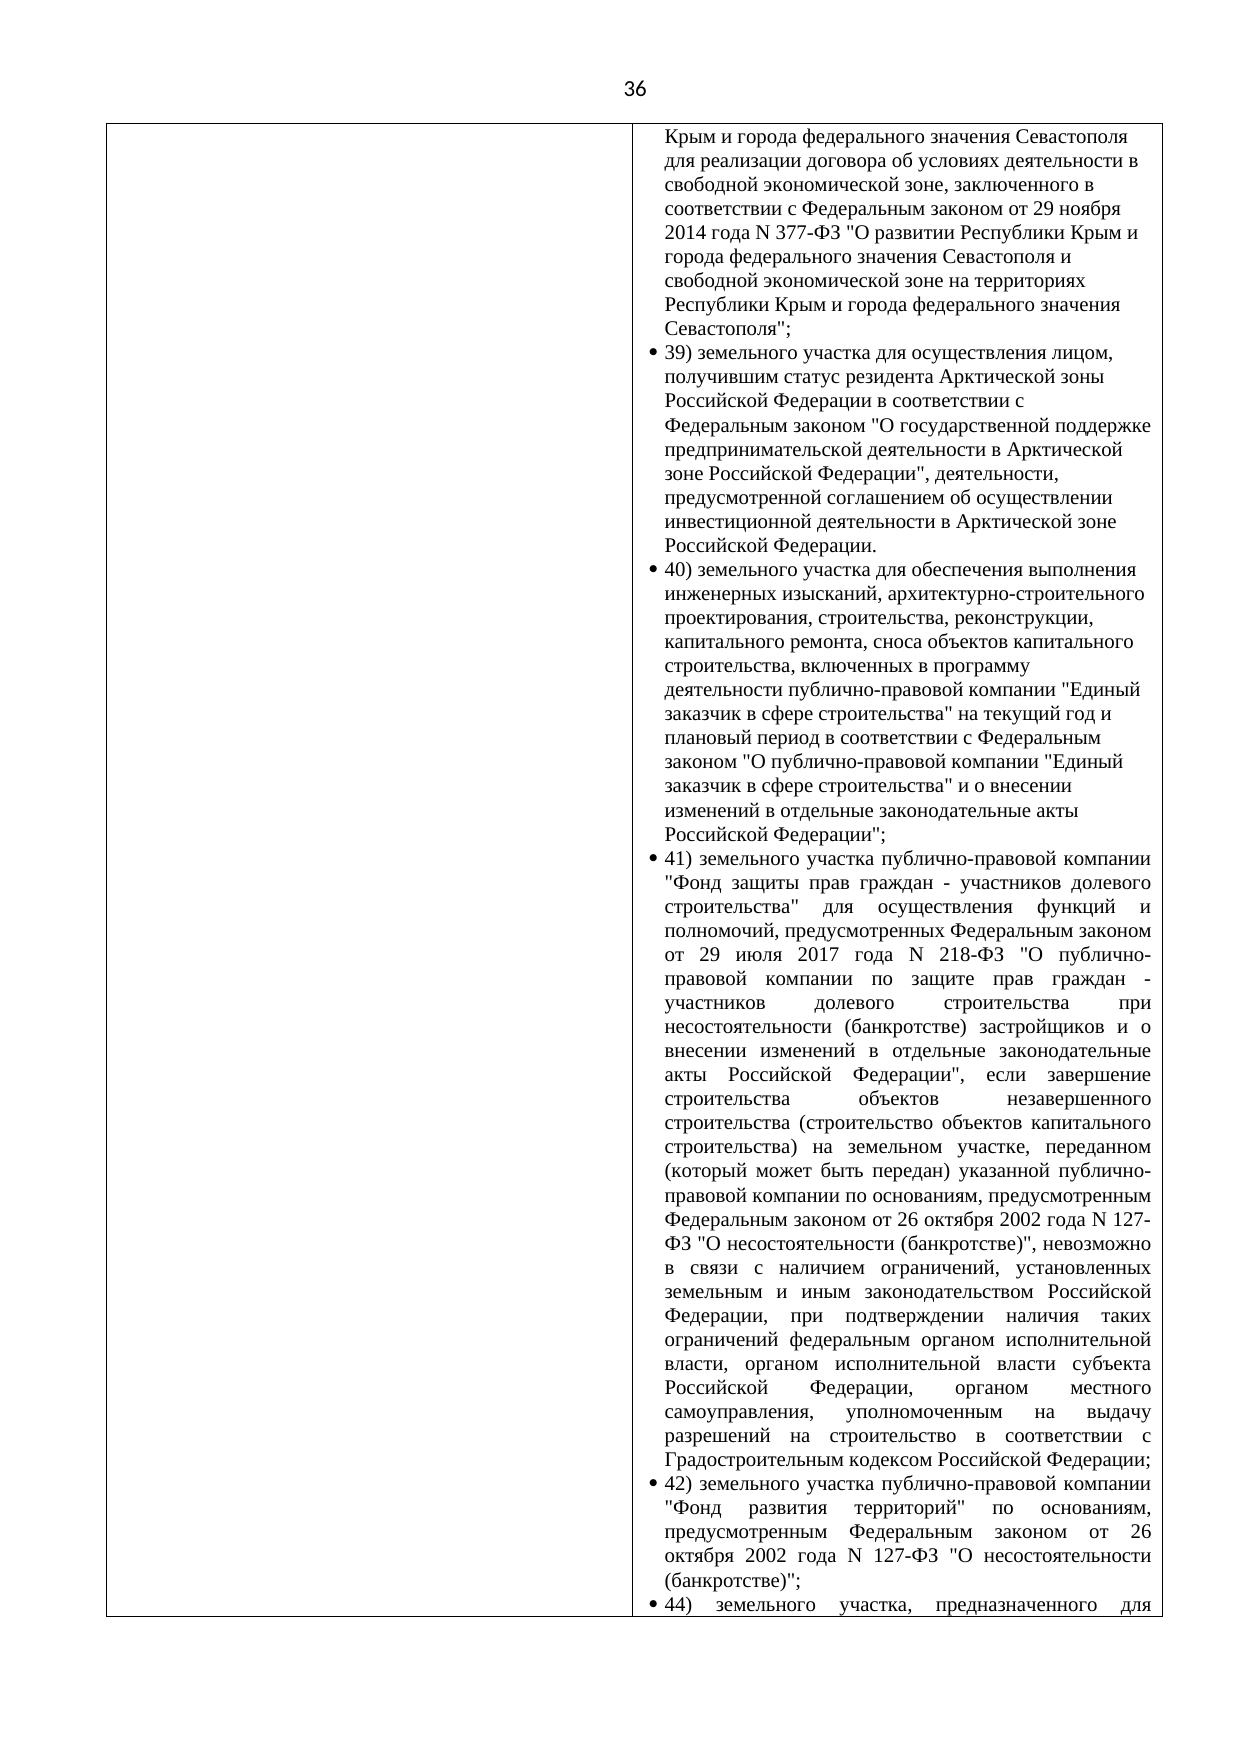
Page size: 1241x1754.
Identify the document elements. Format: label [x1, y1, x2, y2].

table_cell [107, 124, 632, 1616]
table_cell [633, 124, 1162, 1616]
